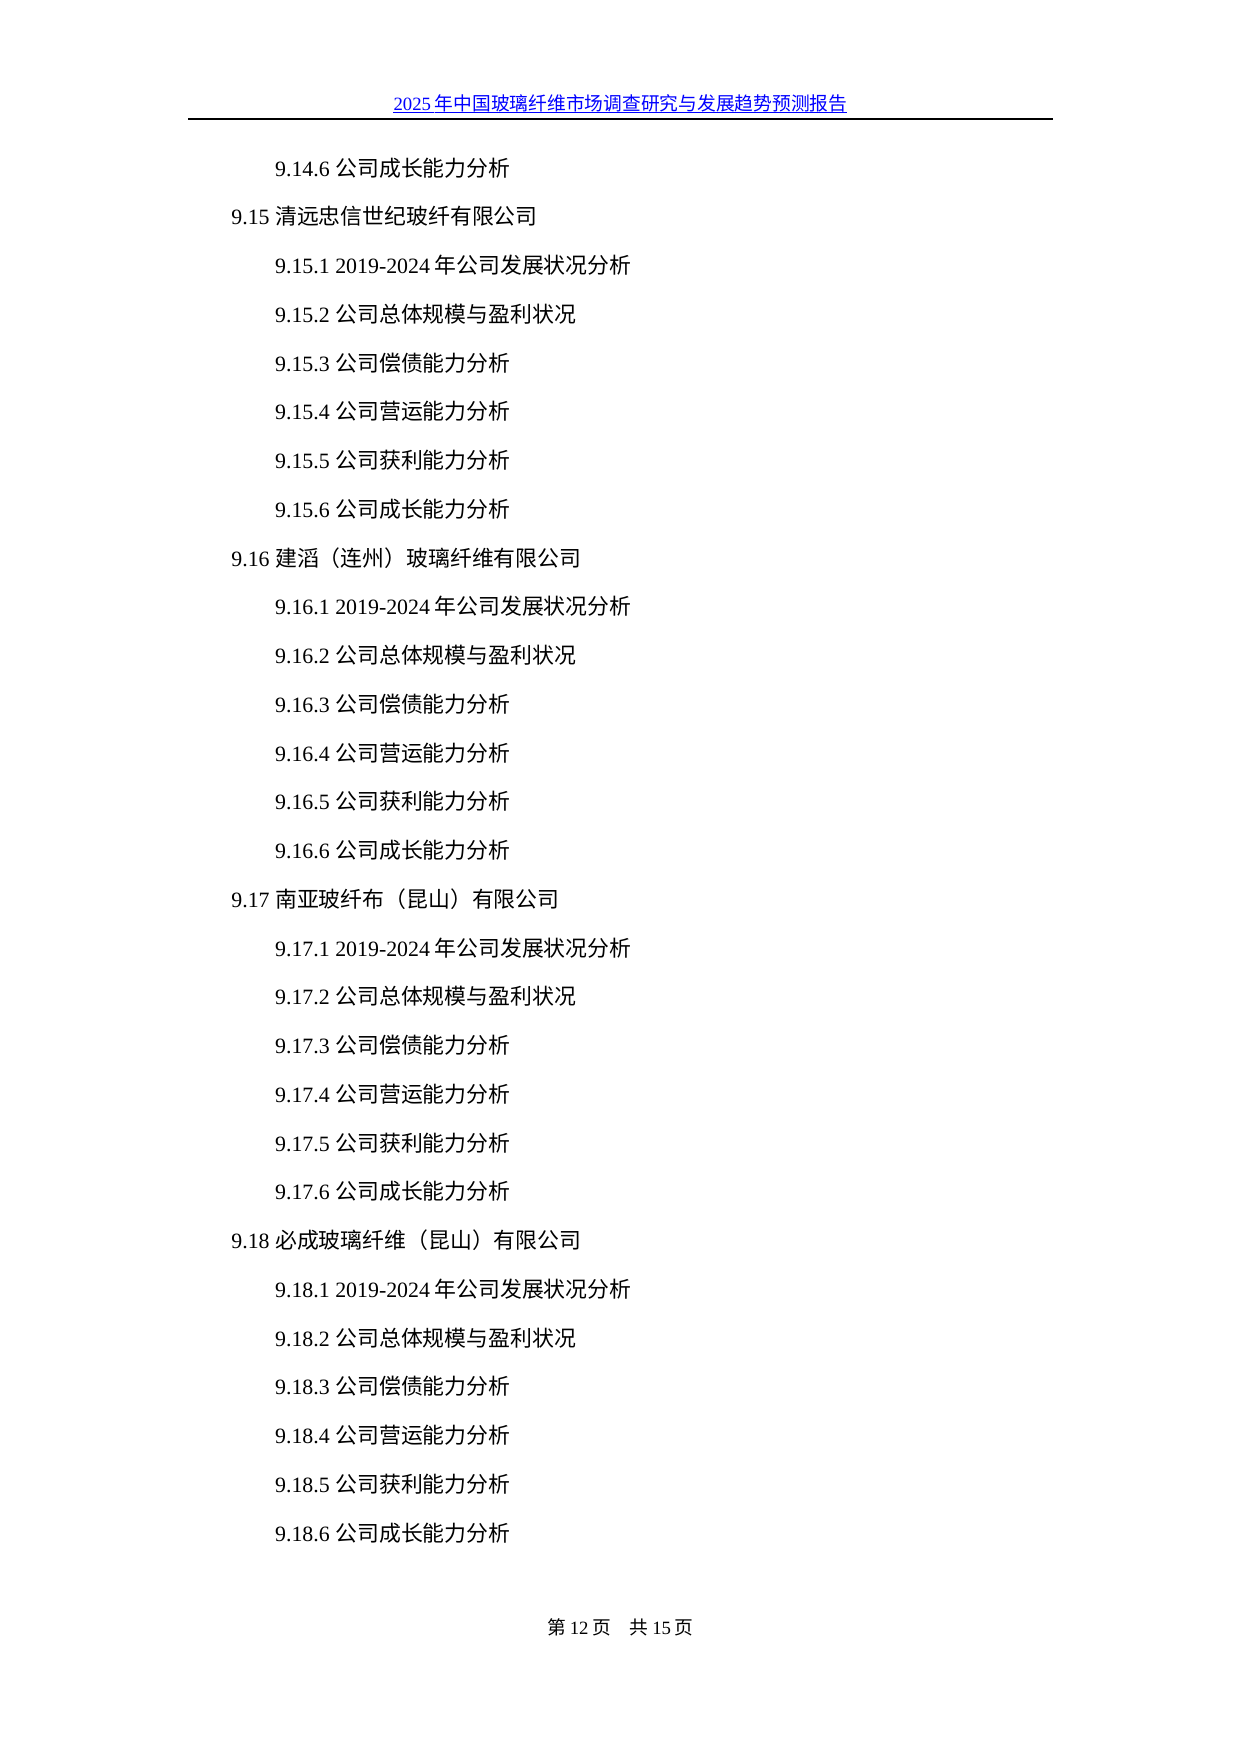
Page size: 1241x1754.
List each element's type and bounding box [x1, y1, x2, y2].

text [187, 150, 1053, 1548]
